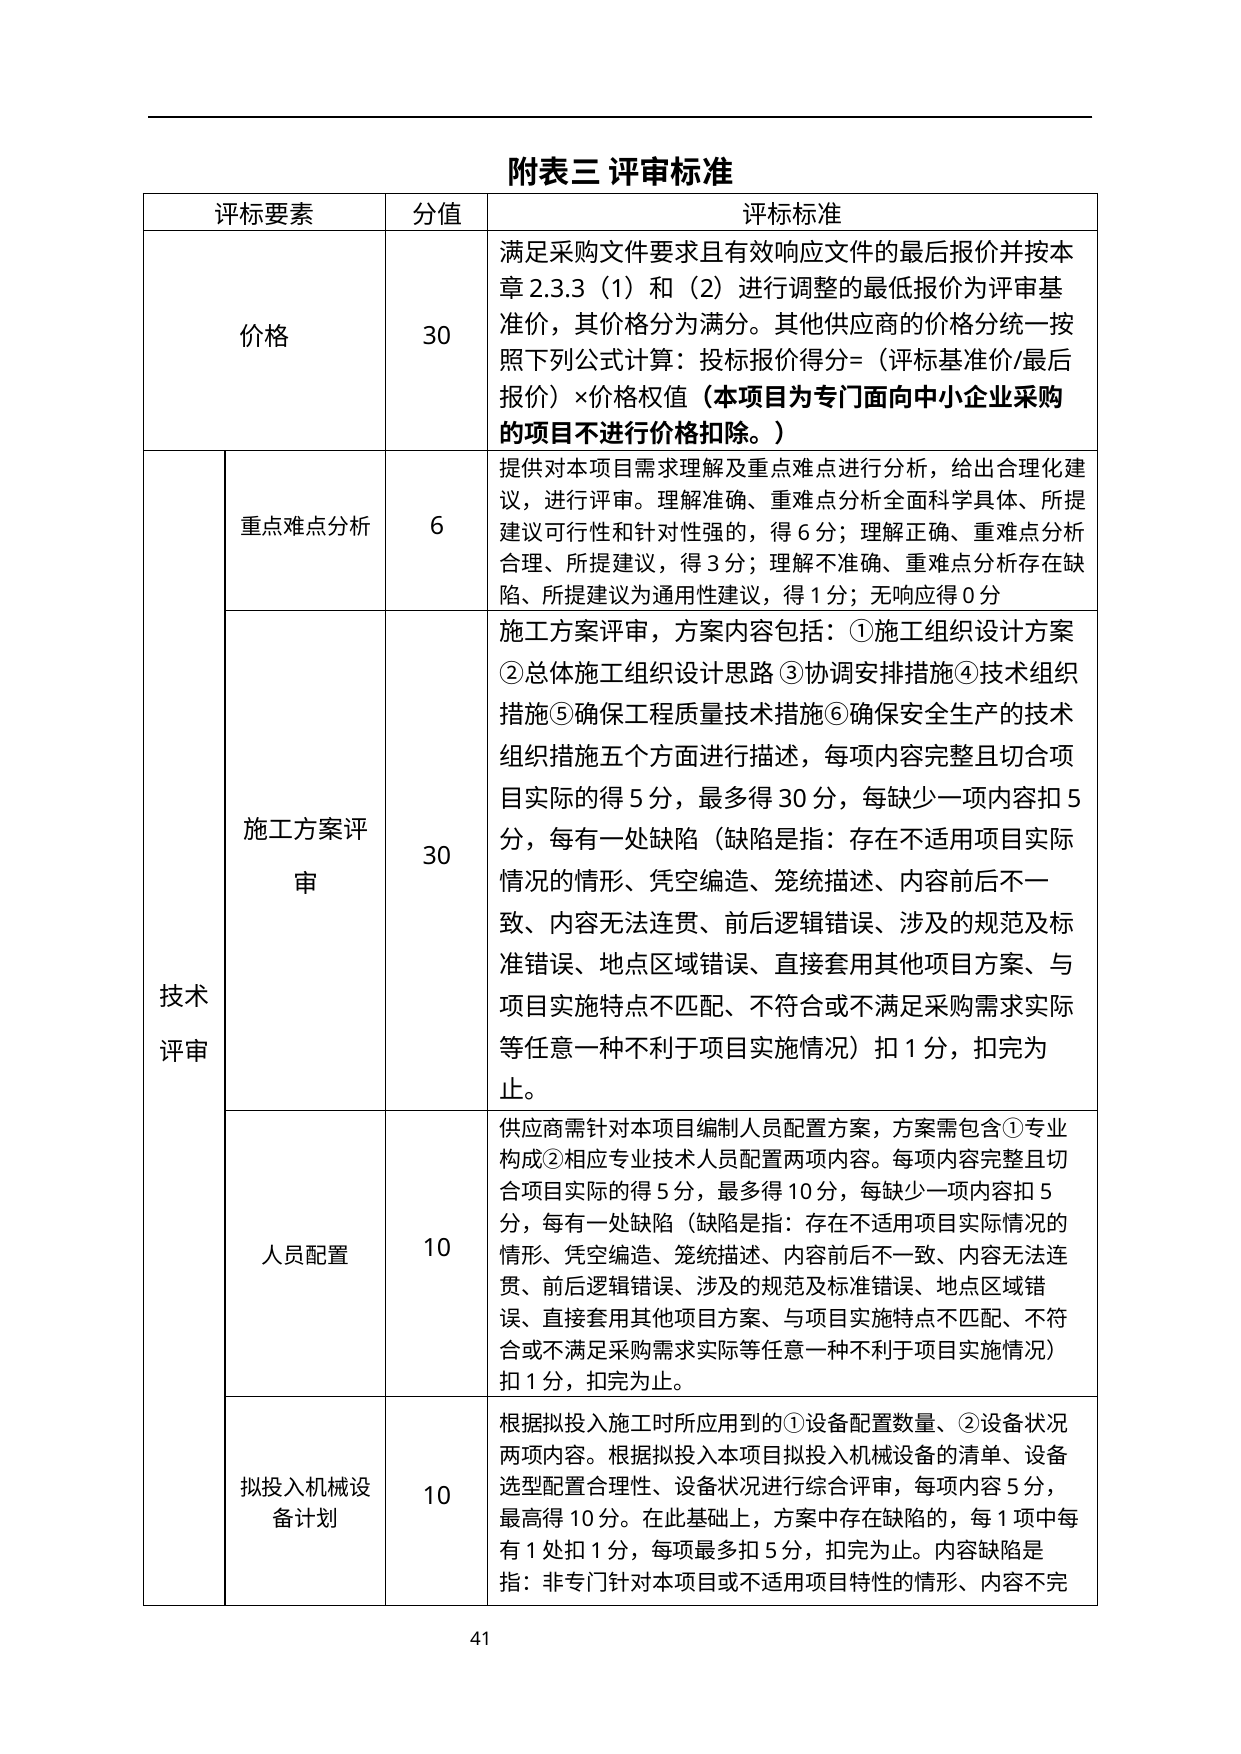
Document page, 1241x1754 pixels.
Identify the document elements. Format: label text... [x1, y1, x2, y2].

table_cell 10 [386, 1111, 487, 1396]
table_cell 满足采购文件要求且有效响应文件的最后报价并按本章2.3.3（1）和（2）进行调整的最低报价为评审基准价，其价格分为满分。其他供应商的价格分统一按照下列公式计算：投标报价得分=（评标基准价/最后报价）×价格权值（本项目为专门面向中小企业采购的项目不进行价格扣除。） [488, 231, 1097, 450]
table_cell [488, 1397, 1097, 1605]
table_cell 价格 [144, 231, 385, 450]
table_cell 技术评审 [144, 451, 224, 1605]
table_cell 6 [386, 451, 487, 610]
table_cell 重点难点分析 [226, 451, 385, 610]
text 附表三 评审标准 [148, 148, 1092, 193]
table_cell 供应商需针对本项目编制人员配置方案，方案需包含①专业构成②相应专业技术人员配置两项内容。每项内容完整且切合项目实际的得5分，最多得10分，每缺少一项内容扣5分，每有一处缺陷（缺陷是指：存在不适用项目实际情况的情形、凭空编造、笼统描述、内容前后不一致、内容无法连贯、前后逻辑错误、涉及的规范及标准错误、地点区域错误、直接套用其他项目方案、与项目实施特点不匹配、不符合或不满足采购需求实际等任意一种不利于项目实施情况）扣1分，扣完为止。 [488, 1111, 1097, 1396]
table_header 分值 [386, 194, 487, 230]
table_cell 提供对本项目需求理解及重点难点进行分析，给出合理化建议，进行评审。理解准确、重难点分析全面科学具体、所提建议可行性和针对性强的，得6分；理解正确、重难点分析合理、所提建议，得3分；理解不准确、重难点分析存在缺陷、所提建议为通用性建议，得1分；无响应得0分 [488, 451, 1097, 610]
table_cell 30 [386, 611, 487, 1110]
table_cell 施工方案评审 [226, 611, 385, 1110]
table_cell 拟投入机械设备计划 [226, 1397, 385, 1605]
table_cell 30 [386, 231, 487, 450]
table_cell 人员配置 [226, 1111, 385, 1396]
table_header 评标要素 [144, 194, 385, 230]
table_header 评标标准 [488, 194, 1097, 230]
table_cell 施工方案评审，方案内容包括：①施工组织设计方案②总体施工组织设计思路 ③协调安排措施④技术组织措施⑤确保工程质量技术措施⑥确保安全生产的技术组织措施五个方面进行描述，每项内容完整且切合项目实际的得5分，最多得30分，每缺少一项内容扣5分，每有一处缺陷（缺陷是指：存在不适用项目实际情况的情形、凭空编造、笼统描述、内容前后不一致、内容无法连贯、前后逻辑错误、涉及的规范及标准错误、地点区域错误、直接套用其他项目方案、与项目实施特点不匹配、不符合或不满足采购需求实际等任意一种不利于项目实施情况）扣1分，扣完为止。 [488, 611, 1097, 1110]
table_cell 10 [386, 1397, 487, 1605]
